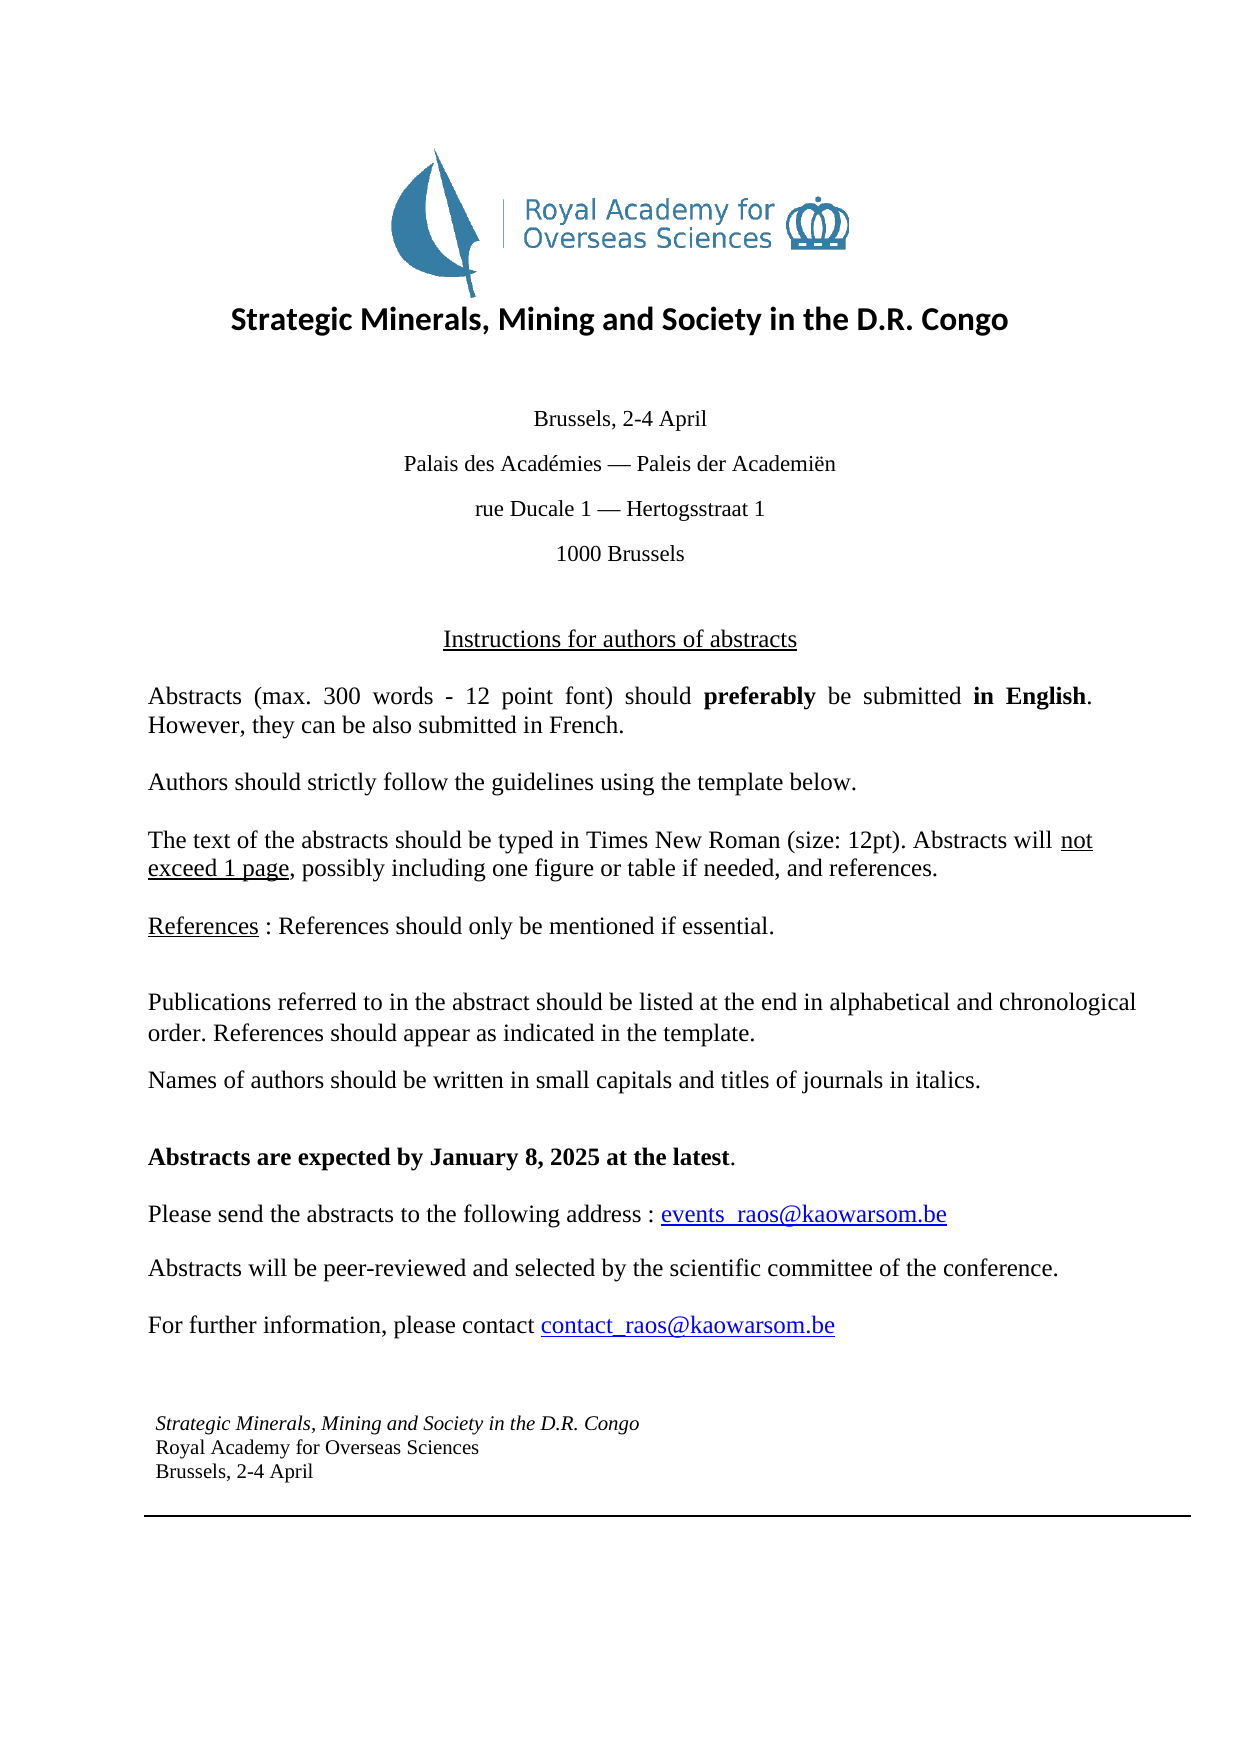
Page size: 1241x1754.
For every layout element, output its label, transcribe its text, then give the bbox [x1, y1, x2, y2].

text rue Ducale 1 ― Hertogsstraat 1 [148, 495, 1093, 522]
table_header Strategic Minerals, Mining and Society in the D.R. Congo Royal Academy for Overseas Sciences Brussels, 2-4 April [144, 1411, 1191, 1515]
title Instructions for authors of abstracts [148, 614, 1093, 656]
text Names of authors should be written in small capitals and titles of journals in italics. [148, 1065, 1138, 1094]
text 1000 Brussels [148, 540, 1093, 567]
text For further information, please contact contact_raos@kaowarsom.be [148, 1311, 1093, 1339]
text Palais des Académies ― Paleis der Academiën [148, 450, 1093, 477]
text Brussels, 2-4 April [148, 405, 1093, 431]
text The text of the abstracts should be typed in Times New Roman (size: 12pt). Abstracts will not exceed 1 page, possibly including one figure or table if needed, and references. [148, 825, 1093, 882]
text Abstracts (max. 300 words - 12 point font) should preferably be submitted in English. However, they can be also submitted in French. [148, 681, 1093, 738]
text References : References should only be mentioned if essential. [148, 911, 1093, 940]
text Please send the abstracts to the following address : events_raos@kaowarsom.be [148, 1199, 1093, 1228]
text Strategic Minerals, Mining and Society in the D.R. Congo [148, 298, 1093, 338]
text Authors should strictly follow the guidelines using the template below. [148, 767, 1093, 796]
text Abstracts are expected by January 8, 2025 at the latest. [148, 1142, 1093, 1171]
text Publications referred to in the abstract should be listed at the end in alphabetical and chronological order. References should appear as indicated in the template. [148, 987, 1138, 1046]
text Abstracts will be peer-reviewed and selected by the scientific committee of the conference. [148, 1253, 1093, 1282]
picture [391, 147, 849, 298]
